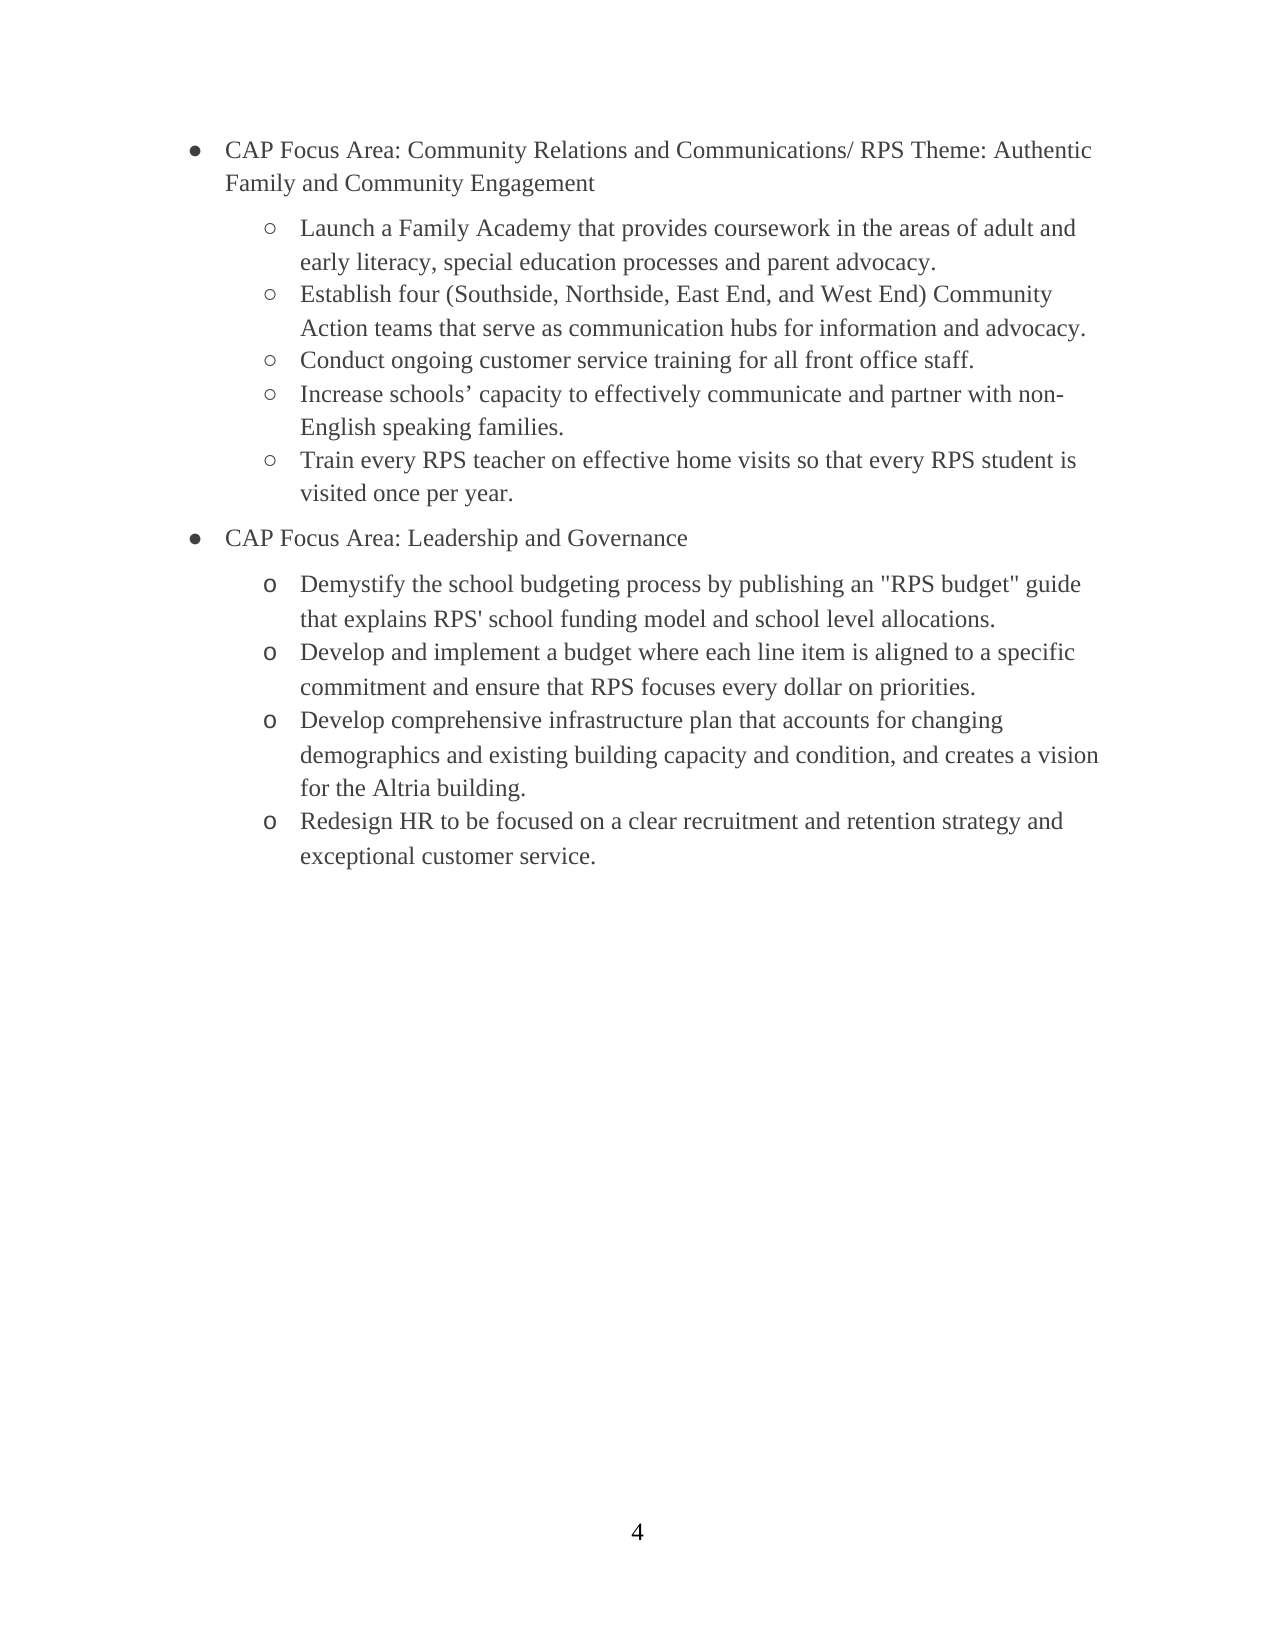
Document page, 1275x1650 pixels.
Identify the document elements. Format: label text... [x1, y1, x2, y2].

list Redesign HR to be focused on a clear recruitment and retention strategy and exceptional customer service. [262, 806, 1125, 870]
list Train every RPS teacher on effective home visits so that every RPS student is visited once per year. [262, 445, 1125, 506]
list CAP Focus Area: Leadership and Governance [187, 523, 1125, 552]
list Increase schools’ capacity to effectively communicate and partner with non-English speaking families. [262, 379, 1125, 440]
list Develop comprehensive infrastructure plan that accounts for changing demographics and existing building capacity and condition, and creates a vision for the Altria building. [262, 705, 1125, 802]
list Demystify the school budgeting process by publishing an "RPS budget" guide that explains RPS' school funding model and school level allocations. [262, 569, 1125, 633]
list Establish four (Southside, Northside, East End, and West End) Community Action teams that serve as communication hubs for information and advocacy. [262, 279, 1125, 341]
list CAP Focus Area: Community Relations and Communications/ RPS Theme: Authentic Family and Community Engagement [187, 135, 1125, 197]
list Develop and implement a budget where each line item is aligned to a specific commitment and ensure that RPS focuses every dollar on priorities. [262, 637, 1125, 701]
list Launch a Family Academy that provides coursework in the areas of adult and early literacy, special education processes and parent advocacy. [262, 213, 1125, 275]
list Conduct ongoing customer service training for all front office staff. [262, 346, 1125, 374]
